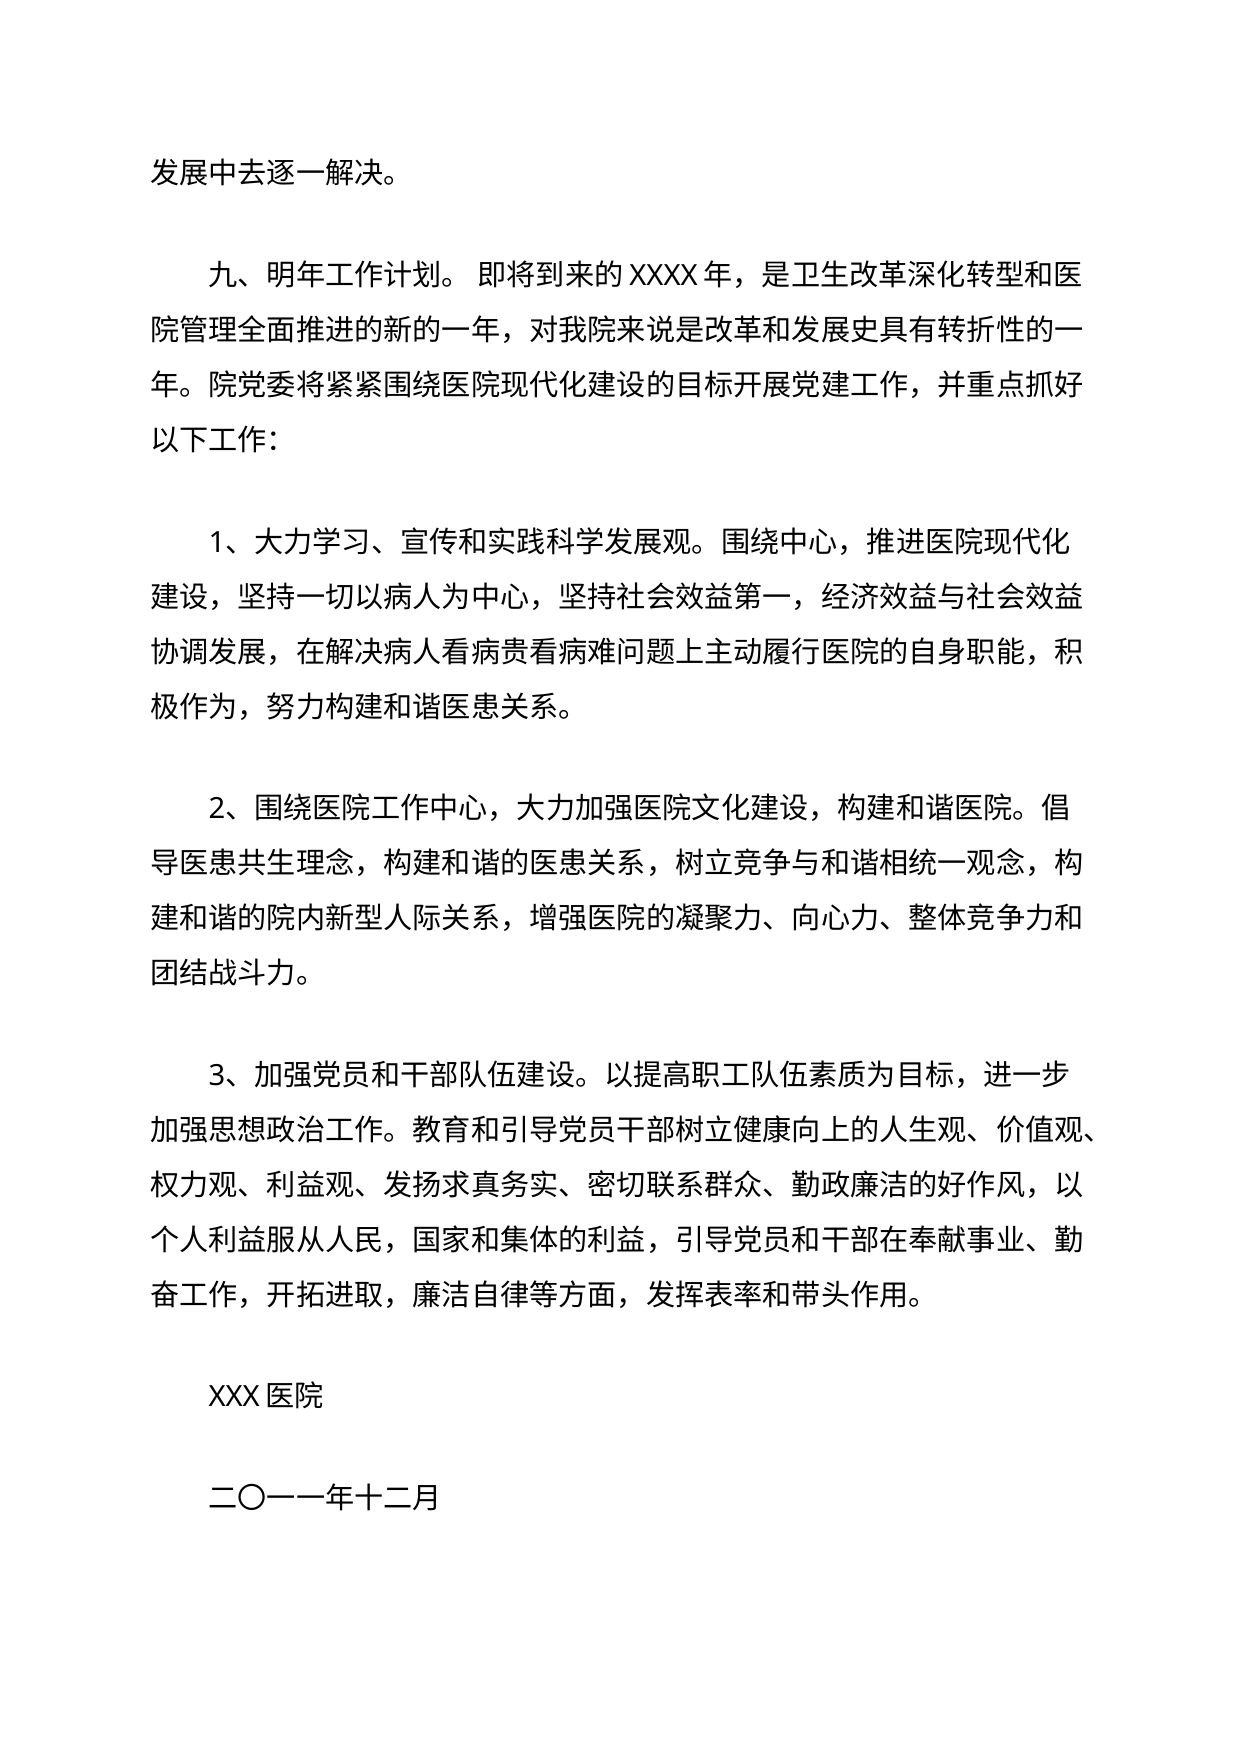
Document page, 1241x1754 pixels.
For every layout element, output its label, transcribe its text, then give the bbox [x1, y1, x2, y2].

text 九、明年工作计划。 即将到来的XXXX年，是卫生改革深化转型和医院管理全面推进的新的一年，对我院来说是改革和发展史具有转折性的一年。院党委将紧紧围绕医院现代化建设的目标开展党建工作，并重点抓好以下工作： [150, 252, 1090, 459]
text XXX医院 [150, 1373, 1090, 1415]
text 3、加强党员和干部队伍建设。以提高职工队伍素质为目标，进一步加强思想政治工作。教育和引导党员干部树立健康向上的人生观、价值观、权力观、利益观、发扬求真务实、密切联系群众、勤政廉洁的好作风，以个人利益服从人民，国家和集体的利益，引导党员和干部在奉献事业、勤奋工作，开拓进取，廉洁自律等方面，发挥表率和带头作用。 [150, 1051, 1090, 1313]
text 2、围绕医院工作中心，大力加强医院文化建设，构建和谐医院。倡导医患共生理念，构建和谐的医患关系，树立竞争与和谐相统一观念，构建和谐的院内新型人际关系，增强医院的凝聚力、向心力、整体竞争力和团结战斗力。 [150, 785, 1090, 992]
text 1、大力学习、宣传和实践科学发展观。围绕中心，推进医院现代化建设，坚持一切以病人为中心，坚持社会效益第一，经济效益与社会效益协调发展，在解决病人看病贵看病难问题上主动履行医院的自身职能，积极作为，努力构建和谐医患关系。 [150, 518, 1090, 725]
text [150, 150, 1090, 192]
text 二〇一一年十二月 [150, 1475, 1090, 1517]
